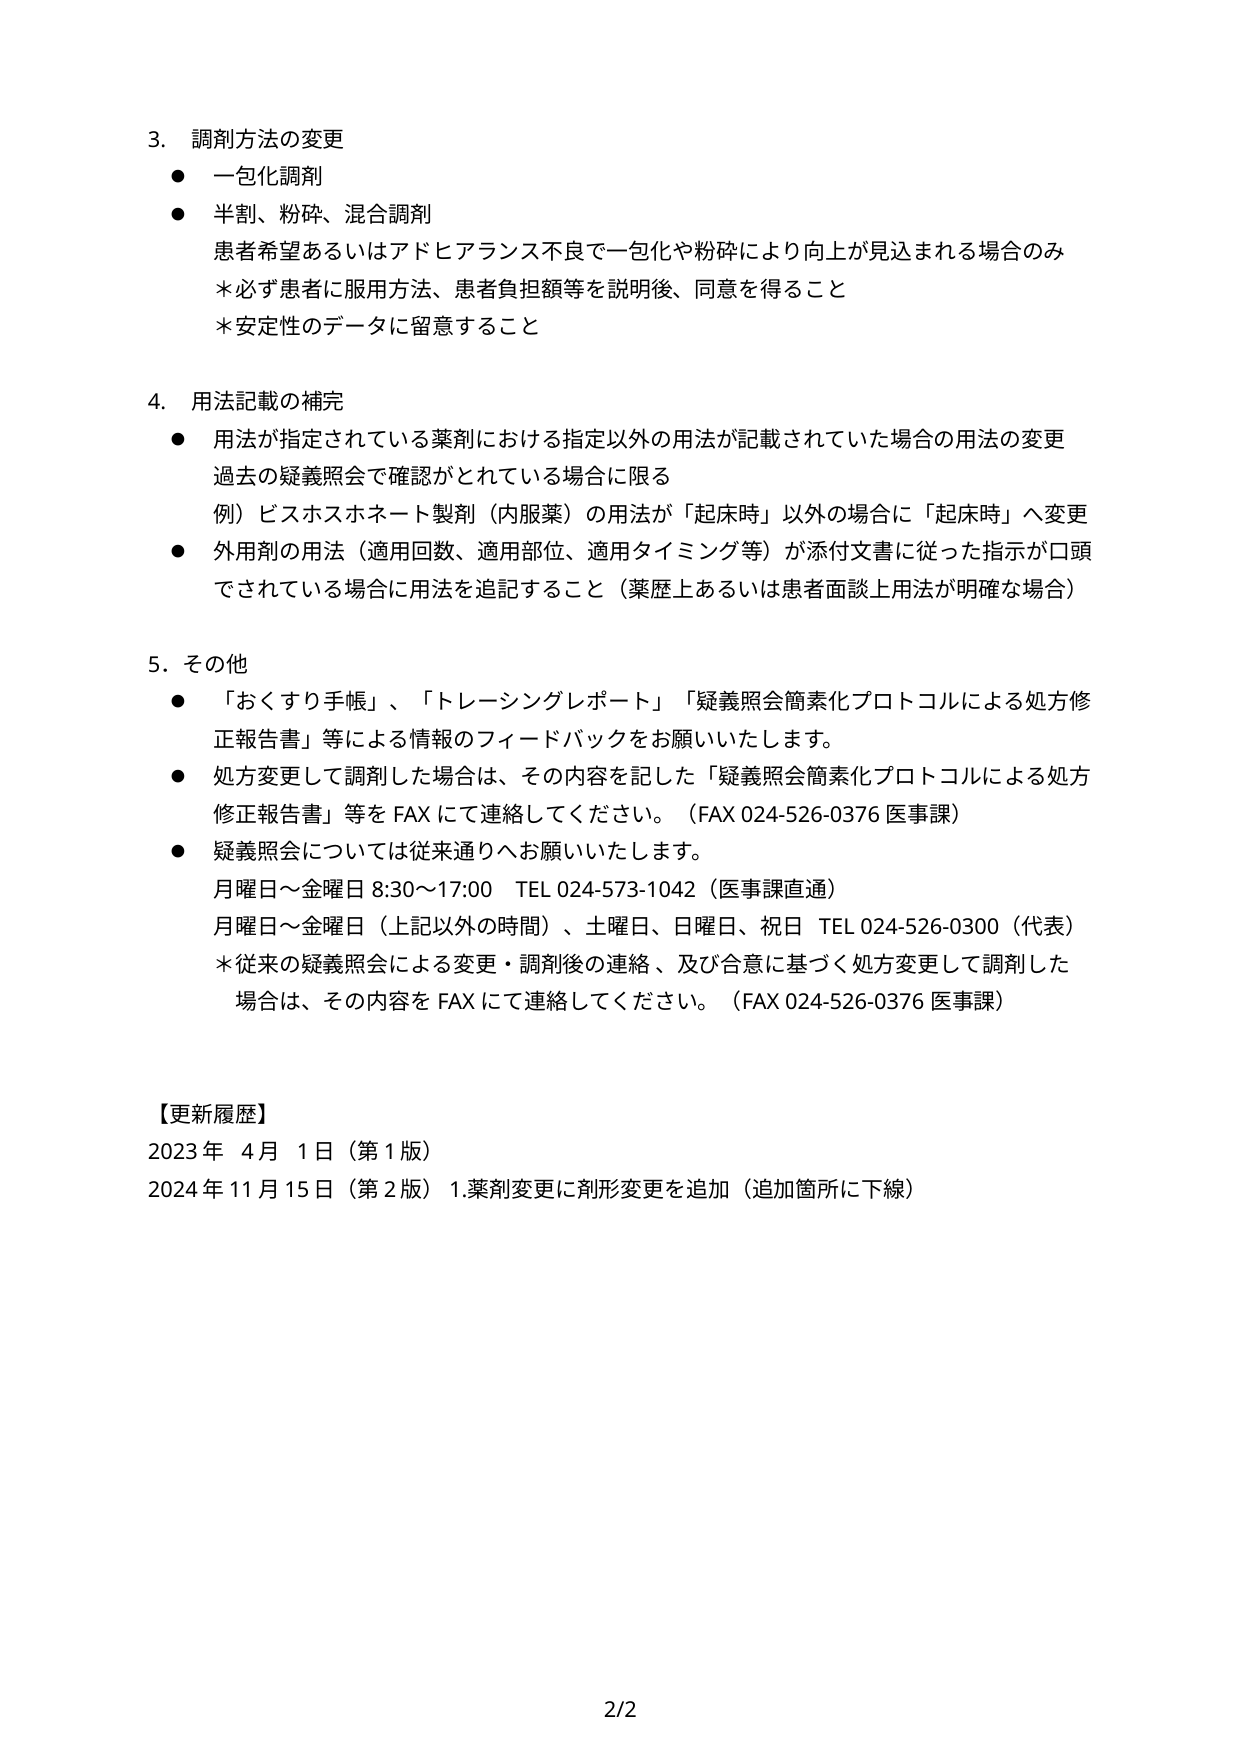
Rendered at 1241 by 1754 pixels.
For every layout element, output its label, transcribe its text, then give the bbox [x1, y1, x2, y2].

list 例）ビスホスホネート製剤（内服薬）の用法が「起床時」以外の場合に「起床時」へ変更 [191, 494, 1092, 531]
list 処方変更して調剤した場合は、その内容を記した「疑義照会簡素化プロトコルによる処方修正報告書」等をFAX にて連絡してください。（FAX 024-526-0376 医事課） [169, 756, 1092, 831]
list 外用剤の用法（適用回数、適用部位、適用タイミング等）が添付文書に従った指示が口頭でされている場合に用法を追記すること（薬歴上あるいは患者面談上用法が明確な場合） [169, 531, 1092, 606]
list ＊従来の疑義照会による変更・調剤後の連絡 、及び合意に基づく処方変更して調剤した [213, 944, 1092, 981]
list 半割、粉砕、混合調剤 [169, 194, 1092, 231]
text 2024年11月15日（第2版） 1.薬剤変更に剤形変更を追加（追加箇所に下線） [148, 1169, 1005, 1206]
list 一包化調剤 [169, 156, 1092, 194]
text 5．その他 [148, 644, 1092, 681]
list ＊安定性のデータに留意すること [191, 306, 1092, 344]
list 「おくすり手帳」、「トレーシングレポート」「疑義照会簡素化プロトコルによる処方修正報告書」等による情報のフィードバックをお願いいたします。 [169, 681, 1092, 756]
text 【更新履歴】 [148, 1094, 1092, 1131]
list 月曜日～金曜日（上記以外の時間）、土曜日、日曜日、祝日 TEL 024-526-0300（代表） [213, 906, 1092, 944]
list 月曜日～金曜日 8:30～17:00 TEL 024-573-1042（医事課直通） [213, 869, 1092, 906]
list 場合は、その内容を FAX にて連絡してください。（FAX 024-526-0376 医事課） [213, 981, 1092, 1019]
list 用法が指定されている薬剤における指定以外の用法が記載されていた場合の用法の変更 [169, 419, 1092, 456]
list 患者希望あるいはアドヒアランス不良で一包化や粉砕により向上が見込まれる場合のみ [169, 231, 1092, 269]
list ＊必ず患者に服用方法、患者負担額等を説明後、同意を得ること [191, 269, 1092, 306]
list 用法記載の補完 [148, 381, 1092, 419]
list 疑義照会については従来通りへお願いいたします。 [169, 831, 1092, 869]
list 過去の疑義照会で確認がとれている場合に限る [191, 456, 1092, 494]
text 2023年04月01日（第1版） [148, 1131, 1005, 1169]
list 調剤方法の変更 [148, 119, 1092, 156]
